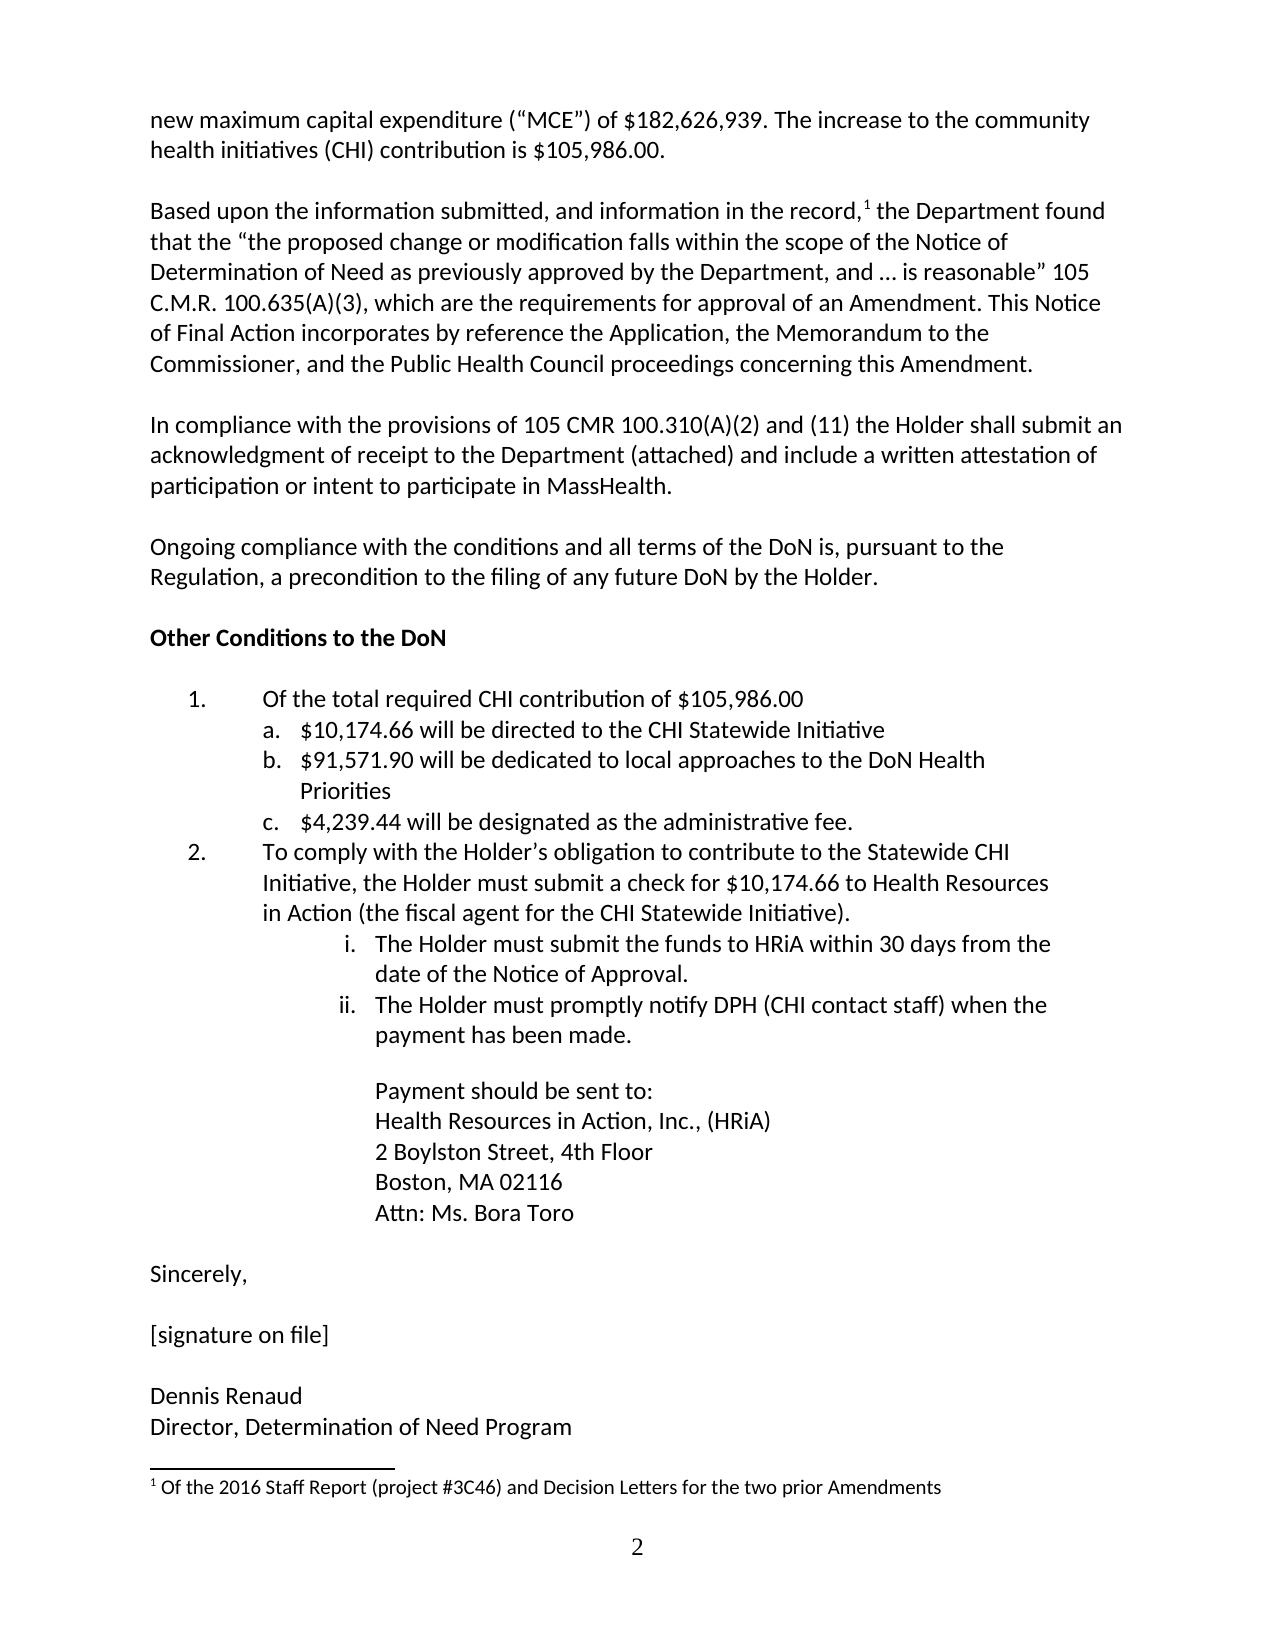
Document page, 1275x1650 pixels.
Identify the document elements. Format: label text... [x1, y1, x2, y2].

text Other Conditions to the DoN [150, 623, 1125, 653]
list To comply with the Holder’s obligation to contribute to the Statewide CHI Initiative, the Holder must submit a check for $10,174.66 to Health Resources in Action (the fiscal agent for the CHI Statewide Initiative). [187, 836, 1069, 928]
text Director, Determination of Need Program [150, 1411, 1125, 1441]
list $4,239.44 will be designated as the administrative fee. [262, 806, 1069, 836]
list The Holder must submit the funds to HRiA within 30 days from the date of the Notice of Approval. [356, 928, 1069, 989]
list $91,571.90 will be dedicated to local approaches to the DoN Health Priorities [262, 745, 1069, 806]
text Based upon the information submitted, and information in the record, the Department found that the “the proposed change or modification falls within the scope of the Notice of Determination of Need as previously approved by the Department, and … is reasonable” 105 C.M.R. 100.635(A)(3), which are the requirements for approval of an Amendment. This Notice of Final Action incorporates by reference the Application, the Memorandum to the Commissioner, and the Public Health Council proceedings concerning this Amendment. [150, 195, 1125, 378]
text Sincerely, [150, 1258, 1125, 1288]
text Dennis Renaud [150, 1380, 1125, 1411]
list $10,174.66 will be directed to the CHI Statewide Initiative [262, 714, 1069, 745]
list Of the total required CHI contribution of $105,986.00 [187, 684, 1069, 714]
text [signature on file] [150, 1319, 1125, 1349]
text Payment should be sent to: Health Resources in Action, Inc., (HRiA) 2 Boylston Street, 4th Floor Boston, MA 02116 Attn: Ms. Bora Toro [375, 1075, 1126, 1227]
text In compliance with the provisions of 105 CMR 100.310(A)(2) and (11) the Holder shall submit an acknowledgment of receipt to the Department (attached) and include a written attestation of participation or intent to participate in MassHealth. [150, 409, 1125, 501]
list The Holder must promptly notify DPH (CHI contact staff) when the payment has been made. [356, 989, 1069, 1050]
text Ongoing compliance with the conditions and all terms of the DoN is, pursuant to the Regulation, a precondition to the filing of any future DoN by the Holder. [150, 531, 1125, 592]
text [150, 104, 1125, 165]
